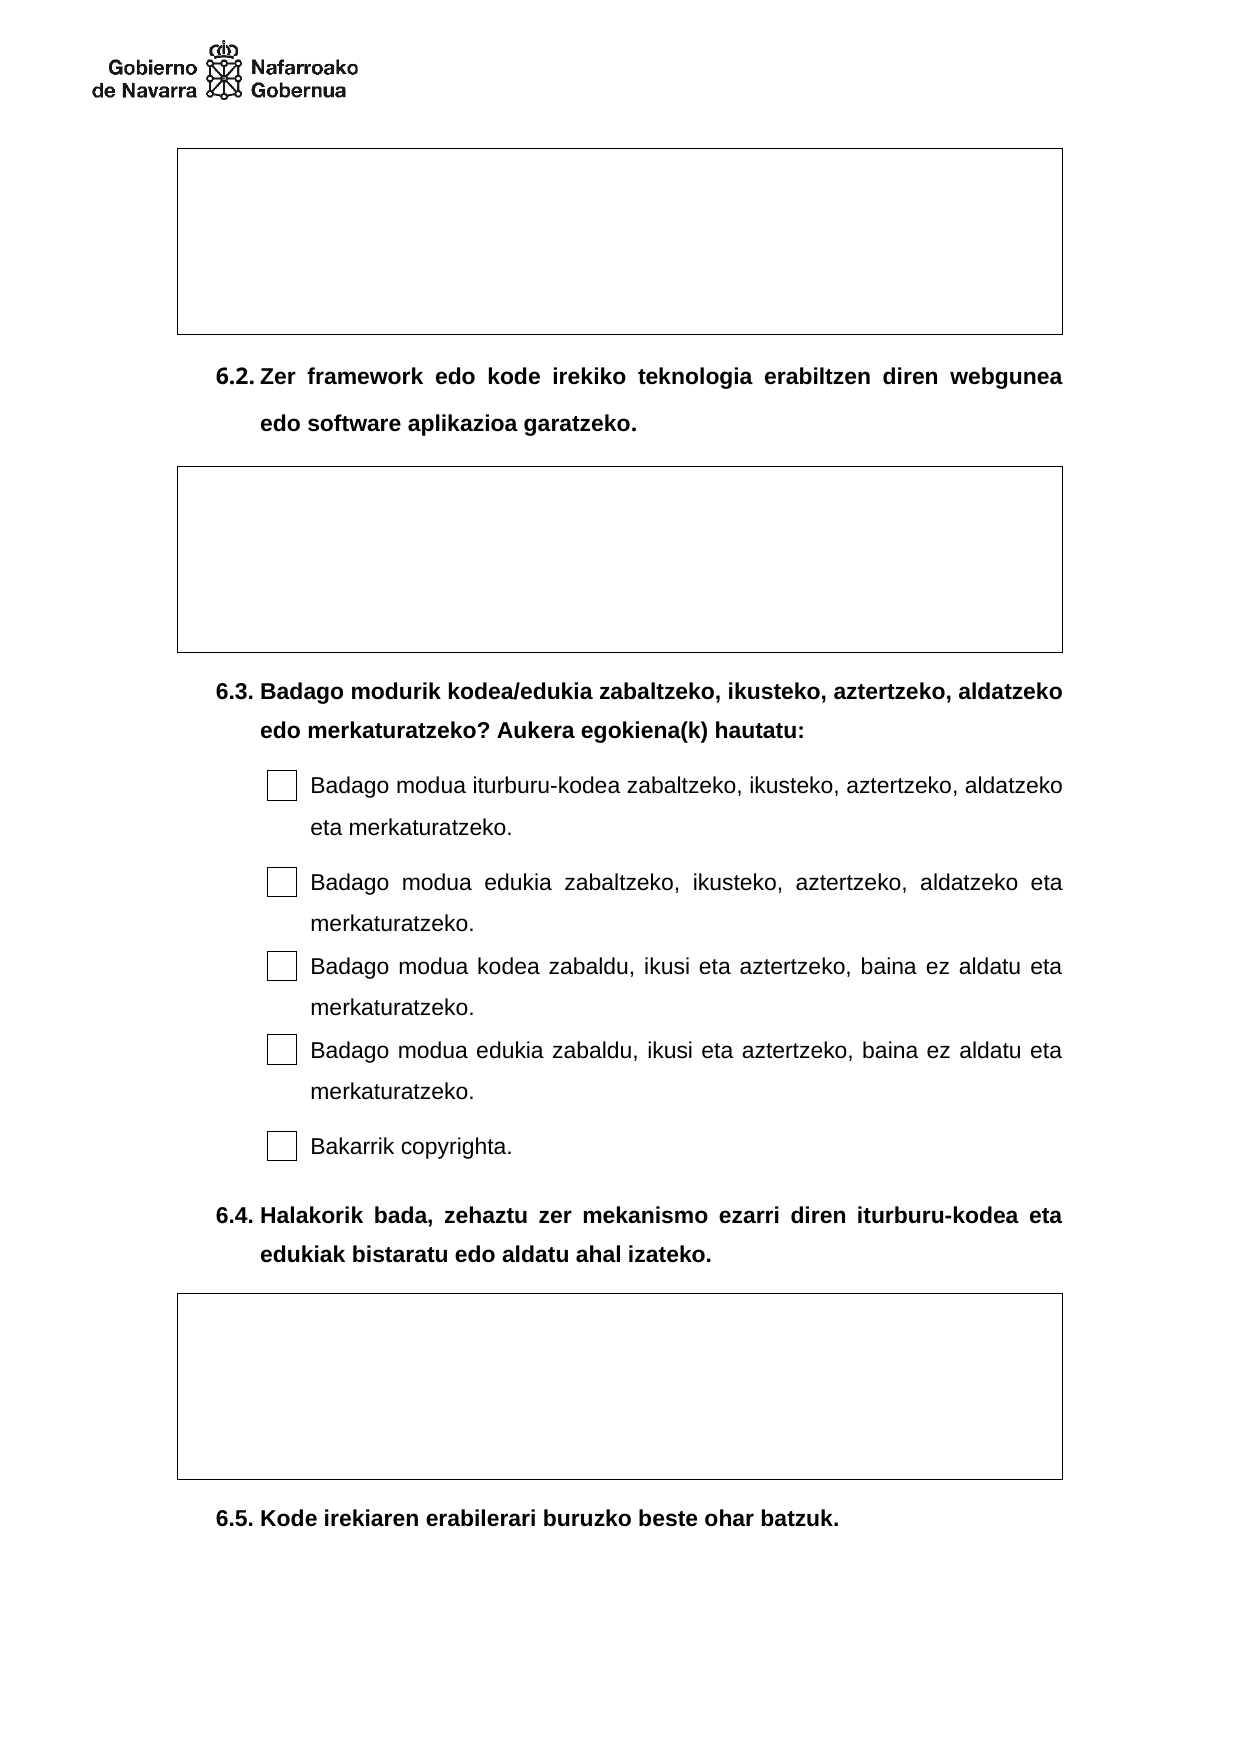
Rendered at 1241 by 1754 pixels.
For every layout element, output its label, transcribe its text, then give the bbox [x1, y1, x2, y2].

text Badago modua edukia zabaldu, ikusi eta aztertzeko, baina ez aldatu eta merkaturatzeko. [266, 1033, 1063, 1104]
list Badago modurik kodea/edukia zabaltzeko, ikusteko, aztertzeko, aldatzeko edo merkaturatzeko? Aukera egokiena(k) hautatu: [216, 678, 1063, 744]
list Zer framework edo kode irekiko teknologia erabiltzen diren webgunea edo software aplikazioa garatzeko. [216, 360, 1063, 438]
picture [92, 40, 358, 100]
text Badago modua iturburu-kodea zabaltzeko, ikusteko, aztertzeko, aldatzeko eta merkaturatzeko. [266, 769, 1063, 840]
table_header [178, 1294, 1062, 1479]
table_header [178, 467, 1062, 652]
text Badago modua edukia zabaltzeko, ikusteko, aztertzeko, aldatzeko eta merkaturatzeko. [266, 866, 1063, 937]
list Kode irekiaren erabilerari buruzko beste ohar batzuk. [216, 1505, 1063, 1532]
text Badago modua kodea zabaldu, ikusi eta aztertzeko, baina ez aldatu eta merkaturatzeko. [266, 950, 1063, 1020]
list Halakorik bada, zehaztu zer mekanismo ezarri diren iturburu-kodea eta edukiak bistaratu edo aldatu ahal izateko. [216, 1202, 1063, 1268]
text Bakarrik copyrighta. [266, 1130, 1063, 1161]
table_header [178, 149, 1062, 334]
